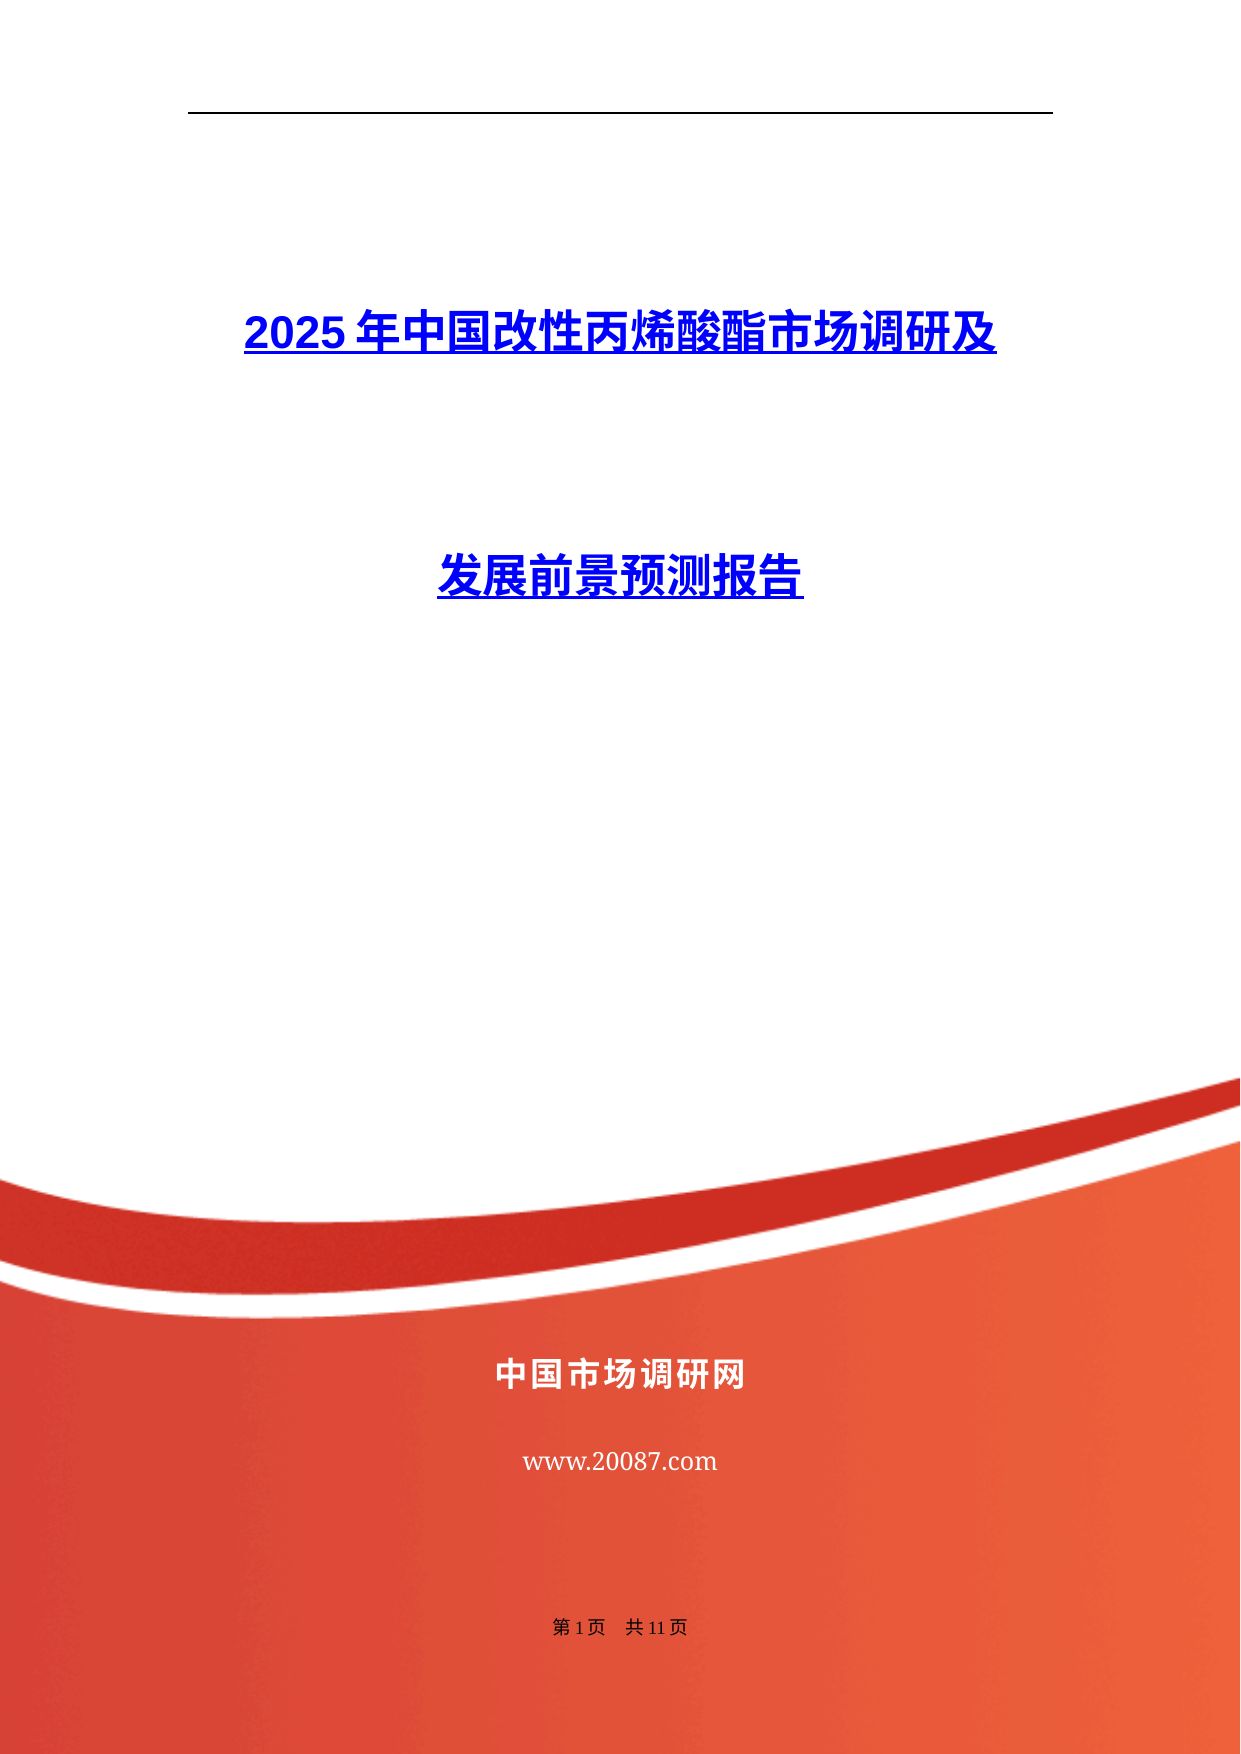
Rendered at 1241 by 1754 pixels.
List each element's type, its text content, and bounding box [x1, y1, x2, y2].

subtitle 中国市场调研网 [187, 1339, 1053, 1404]
text www.20087.com [187, 1428, 1053, 1493]
table_header 2025年中国改性丙烯酸酯市场调研及发展前景预测报告 [188, 207, 1053, 773]
picture [0, 1006, 1241, 1754]
